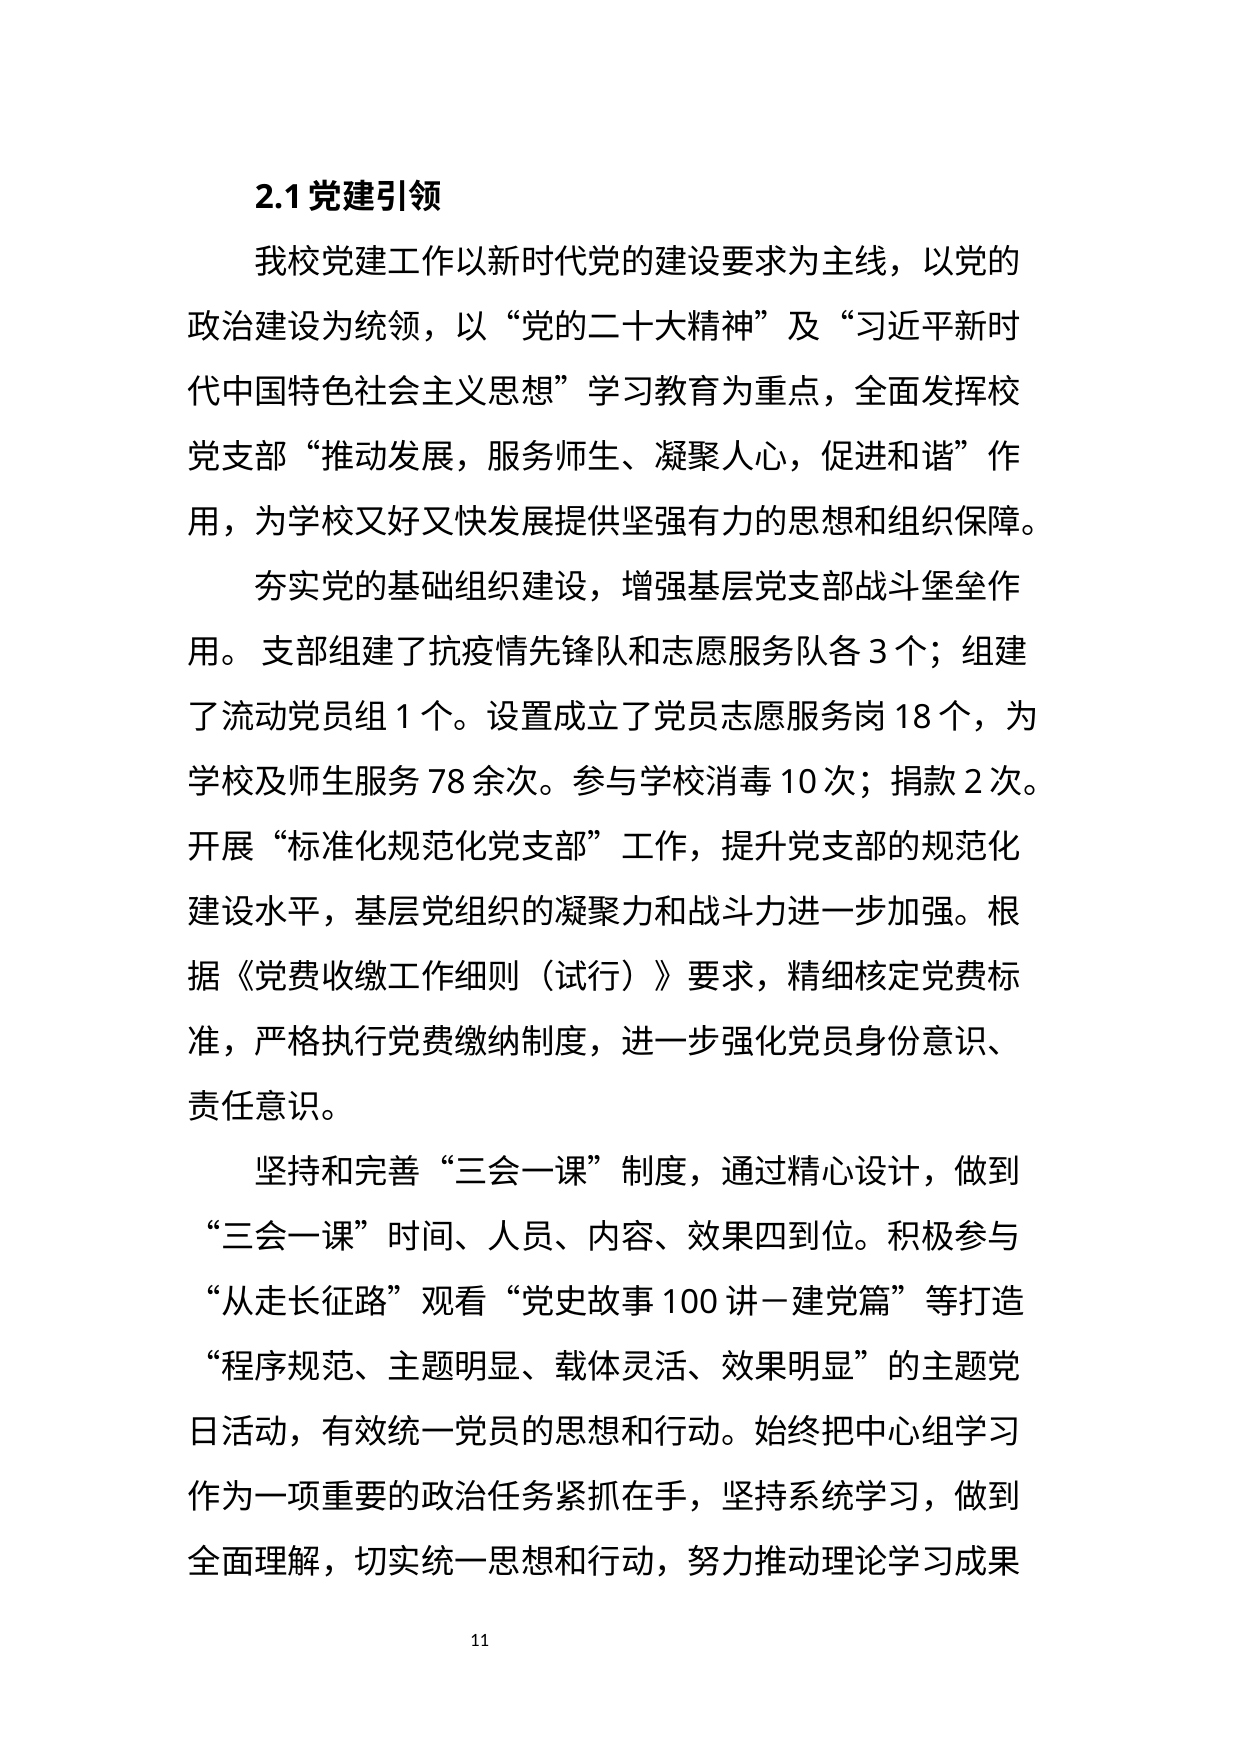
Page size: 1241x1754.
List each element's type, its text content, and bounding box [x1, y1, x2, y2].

text 2.1党建引领 [187, 162, 1053, 227]
text 我校党建工作以新时代党的建设要求为主线，以党的政治建设为统领，以“党的二十大精神”及“习近平新时代中国特色社会主义思想”学习教育为重点，全面发挥校党支部“推动发展，服务师生、凝聚人心，促进和谐”作用，为学校又好又快发展提供坚强有力的思想和组织保障。 [187, 227, 1053, 552]
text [187, 1137, 1053, 1592]
text 夯实党的基础组织建设，增强基层党支部战斗堡垒作用。 支部组建了抗疫情先锋队和志愿服务队各3个；组建了流动党员组1个。设置成立了党员志愿服务岗18个，为学校及师生服务78余次。参与学校消毒10次；捐款2次。开展“标准化规范化党支部”工作，提升党支部的规范化建设水平，基层党组织的凝聚力和战斗力进一步加强。根据《党费收缴工作细则（试行）》要求，精细核定党费标准，严格执行党费缴纳制度，进一步强化党员身份意识、责任意识。 [187, 552, 1053, 1137]
